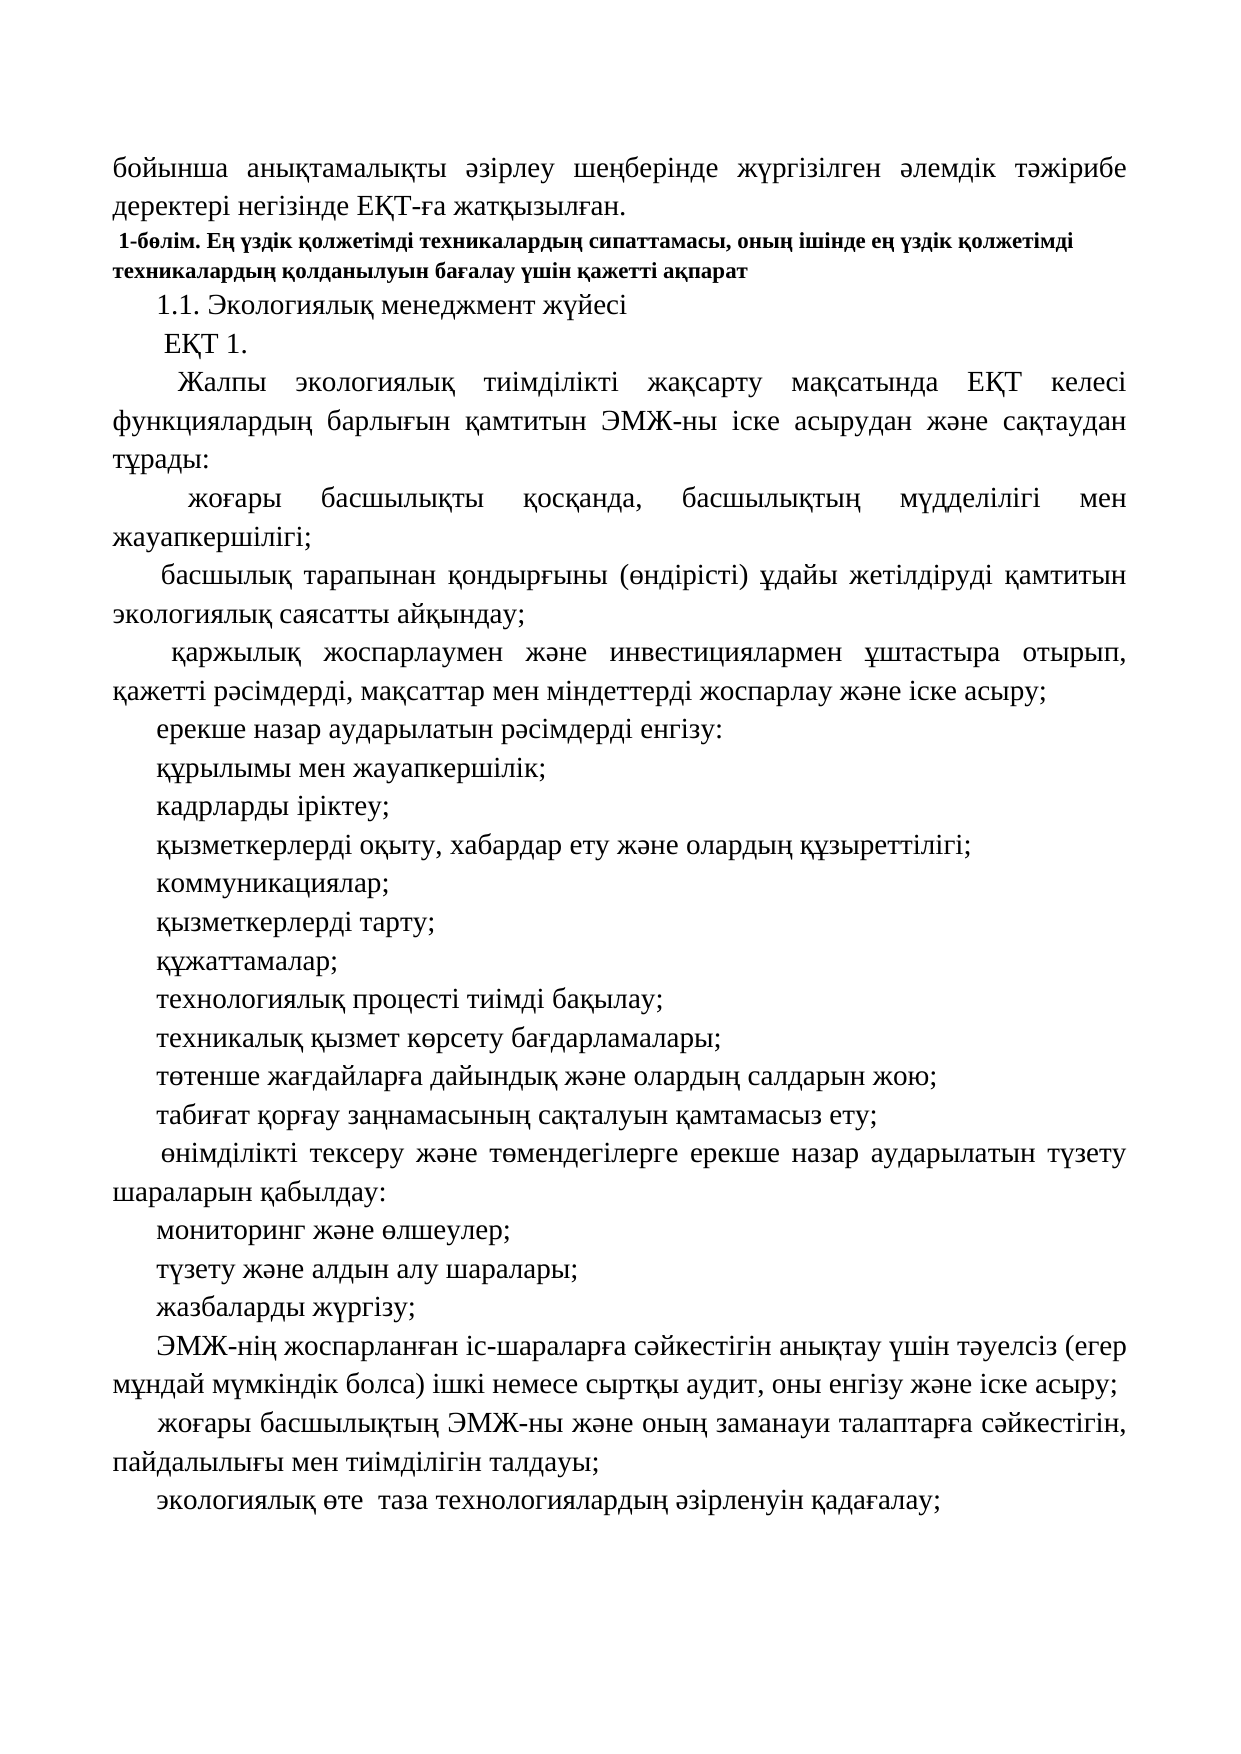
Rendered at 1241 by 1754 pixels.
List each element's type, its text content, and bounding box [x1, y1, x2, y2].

text жоғары басшылықтың ЭМЖ-ны және оның заманауи талаптарға сәйкестігін, пайдалылығы мен тиімділігін талдауы; [112, 1405, 1128, 1477]
text төтенше жағдайларға дайындық және олардың салдарын жою; [112, 1058, 1128, 1092]
text кадрларды іріктеу; [112, 788, 1128, 822]
text өнімділікті тексеру және төмендегілерге ерекше назар аударылатын түзету шараларын қабылдау: [112, 1135, 1128, 1207]
text түзету және алдын алу шаралары; [112, 1251, 1128, 1284]
text басшылық тарапынан қондырғыны (өндірісті) ұдайы жетілдіруді қамтитын экологиялық саясатты айқындау; [112, 557, 1128, 629]
text жоғары басшылықты қосқанда, басшылықтың мүдделілігі мен жауапкершілігі; [112, 480, 1128, 552]
text құжаттамалар; [112, 943, 1128, 976]
text қаржылық жоспарлаумен және инвестициялармен ұштастыра отырып, қажетті рәсімдерді, мақсаттар мен міндеттерді жоспарлау және іске асыру; [112, 634, 1128, 706]
text қызметкерлерді оқыту, хабардар ету және олардың құзыреттілігі; [112, 827, 1128, 861]
text табиғат қорғау заңнамасының сақталуын қамтамасыз ету; [112, 1097, 1128, 1130]
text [112, 150, 1128, 222]
text құрылымы мен жауапкершілік; [112, 750, 1128, 783]
text коммуникациялар; [112, 866, 1128, 899]
text 1.1. Экологиялық менеджмент жүйесі [112, 287, 1128, 321]
text экологиялық өте таза технологиялардың әзірленуін қадағалау; [112, 1482, 1128, 1516]
text ЭМЖ-нің жоспарланған іс-шараларға сәйкестігін анықтау үшін тәуелсіз (егер мұндай мүмкіндік болса) ішкі немесе сыртқы аудит, оны енгізу және іске асыру; [112, 1328, 1128, 1400]
text ерекше назар аударылатын рәсімдерді енгізу: [112, 711, 1128, 745]
text 1-бөлім. Ең үздік қолжетімді техникалардың сипаттамасы, оның ішінде ең үздік қолжетімді техникалардың қолданылуын бағалау үшін қажетті ақпарат [112, 227, 1128, 284]
text технологиялық процесті тиімді бақылау; [112, 981, 1128, 1015]
text Жалпы экологиялық тиімділікті жақсарту мақсатында ЕҚТ келесі функциялардың барлығын қамтитын ЭМЖ-ны іске асырудан және сақтаудан тұрады: [112, 364, 1128, 475]
text мониторинг және өлшеулер; [112, 1212, 1128, 1246]
text жазбаларды жүргізу; [112, 1289, 1128, 1323]
text қызметкерлерді тарту; [112, 904, 1128, 938]
text ЕҚТ 1. [112, 326, 1128, 359]
text техникалық қызмет көрсету бағдарламалары; [112, 1020, 1128, 1053]
